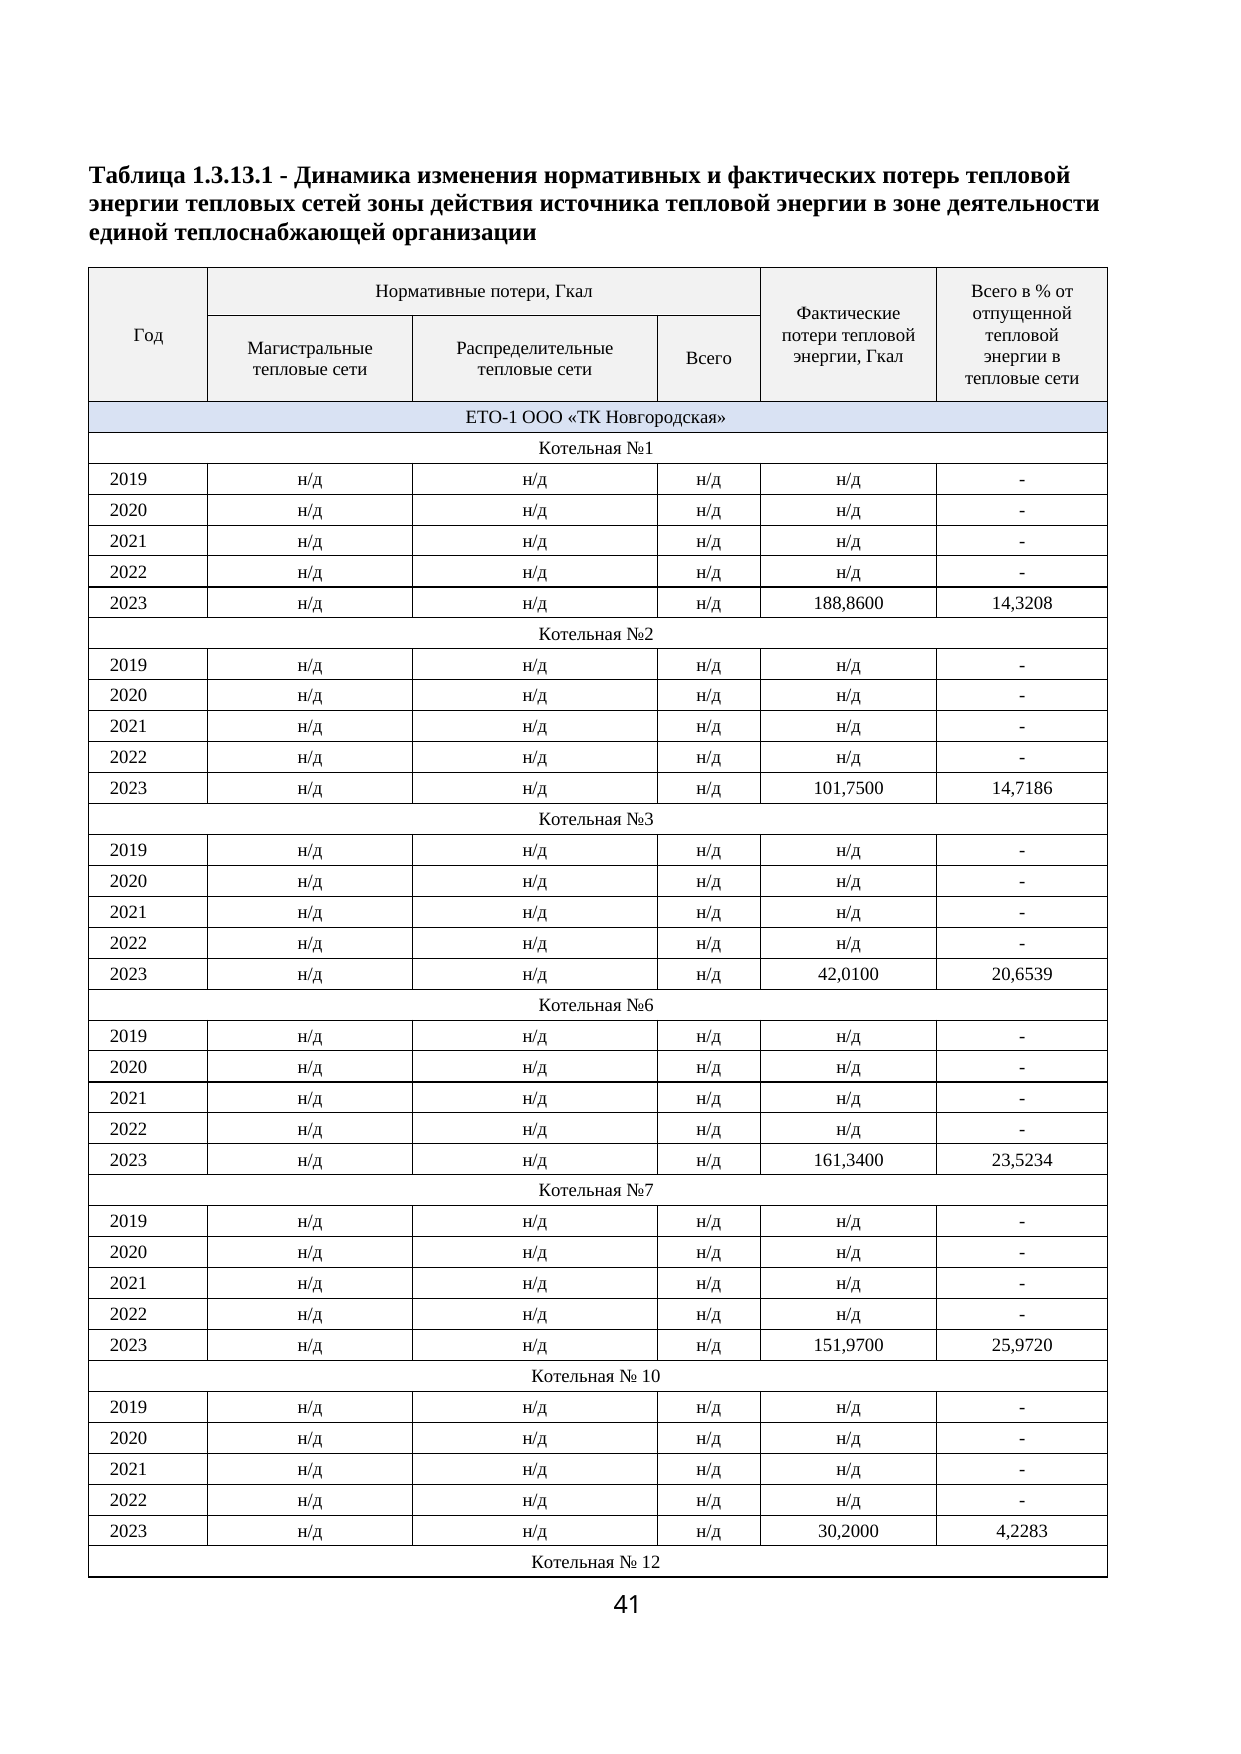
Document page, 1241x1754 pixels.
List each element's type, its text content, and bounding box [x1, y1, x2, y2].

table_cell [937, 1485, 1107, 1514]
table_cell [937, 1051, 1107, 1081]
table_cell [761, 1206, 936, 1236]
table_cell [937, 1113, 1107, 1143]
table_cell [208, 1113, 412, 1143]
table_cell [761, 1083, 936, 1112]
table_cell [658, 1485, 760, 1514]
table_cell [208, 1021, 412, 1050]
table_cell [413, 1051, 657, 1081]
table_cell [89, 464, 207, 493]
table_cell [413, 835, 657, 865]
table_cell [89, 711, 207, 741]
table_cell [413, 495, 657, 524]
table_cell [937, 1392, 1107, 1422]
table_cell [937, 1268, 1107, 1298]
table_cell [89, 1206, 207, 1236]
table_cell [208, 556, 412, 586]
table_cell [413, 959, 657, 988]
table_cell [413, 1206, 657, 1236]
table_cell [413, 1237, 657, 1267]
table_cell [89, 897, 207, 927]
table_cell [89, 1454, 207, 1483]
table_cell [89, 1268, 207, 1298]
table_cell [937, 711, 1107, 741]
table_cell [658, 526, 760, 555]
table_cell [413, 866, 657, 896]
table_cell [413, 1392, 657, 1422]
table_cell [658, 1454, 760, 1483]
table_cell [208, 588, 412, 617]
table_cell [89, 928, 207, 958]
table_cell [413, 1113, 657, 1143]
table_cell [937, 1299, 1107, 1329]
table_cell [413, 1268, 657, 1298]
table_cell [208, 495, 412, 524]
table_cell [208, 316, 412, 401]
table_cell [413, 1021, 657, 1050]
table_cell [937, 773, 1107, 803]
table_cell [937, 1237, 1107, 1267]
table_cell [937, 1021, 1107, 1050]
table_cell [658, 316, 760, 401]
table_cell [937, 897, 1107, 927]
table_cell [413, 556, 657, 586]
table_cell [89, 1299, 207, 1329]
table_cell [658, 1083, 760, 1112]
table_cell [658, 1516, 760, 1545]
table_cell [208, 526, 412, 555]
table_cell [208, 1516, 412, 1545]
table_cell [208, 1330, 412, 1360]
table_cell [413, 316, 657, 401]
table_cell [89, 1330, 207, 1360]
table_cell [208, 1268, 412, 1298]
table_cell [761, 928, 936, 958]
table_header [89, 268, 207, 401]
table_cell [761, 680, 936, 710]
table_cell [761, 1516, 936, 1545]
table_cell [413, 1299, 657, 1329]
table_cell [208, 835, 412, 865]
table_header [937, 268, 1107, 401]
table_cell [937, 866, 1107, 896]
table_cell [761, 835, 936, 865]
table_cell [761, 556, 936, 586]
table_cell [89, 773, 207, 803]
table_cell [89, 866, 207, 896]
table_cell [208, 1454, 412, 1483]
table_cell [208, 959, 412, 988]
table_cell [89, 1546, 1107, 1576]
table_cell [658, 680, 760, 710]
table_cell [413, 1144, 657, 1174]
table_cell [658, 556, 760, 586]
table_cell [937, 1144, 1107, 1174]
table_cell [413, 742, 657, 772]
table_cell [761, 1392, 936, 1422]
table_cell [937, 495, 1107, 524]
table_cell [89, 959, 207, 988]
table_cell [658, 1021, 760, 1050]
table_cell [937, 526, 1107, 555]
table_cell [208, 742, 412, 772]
text Таблица 1.3.13.1 - Динамика изменения нормативных и фактических потерь тепловой энергии тепловых сетей зоны действия источника тепловой энергии в зоне деятельности единой теплоснабжающей организации [89, 160, 1107, 246]
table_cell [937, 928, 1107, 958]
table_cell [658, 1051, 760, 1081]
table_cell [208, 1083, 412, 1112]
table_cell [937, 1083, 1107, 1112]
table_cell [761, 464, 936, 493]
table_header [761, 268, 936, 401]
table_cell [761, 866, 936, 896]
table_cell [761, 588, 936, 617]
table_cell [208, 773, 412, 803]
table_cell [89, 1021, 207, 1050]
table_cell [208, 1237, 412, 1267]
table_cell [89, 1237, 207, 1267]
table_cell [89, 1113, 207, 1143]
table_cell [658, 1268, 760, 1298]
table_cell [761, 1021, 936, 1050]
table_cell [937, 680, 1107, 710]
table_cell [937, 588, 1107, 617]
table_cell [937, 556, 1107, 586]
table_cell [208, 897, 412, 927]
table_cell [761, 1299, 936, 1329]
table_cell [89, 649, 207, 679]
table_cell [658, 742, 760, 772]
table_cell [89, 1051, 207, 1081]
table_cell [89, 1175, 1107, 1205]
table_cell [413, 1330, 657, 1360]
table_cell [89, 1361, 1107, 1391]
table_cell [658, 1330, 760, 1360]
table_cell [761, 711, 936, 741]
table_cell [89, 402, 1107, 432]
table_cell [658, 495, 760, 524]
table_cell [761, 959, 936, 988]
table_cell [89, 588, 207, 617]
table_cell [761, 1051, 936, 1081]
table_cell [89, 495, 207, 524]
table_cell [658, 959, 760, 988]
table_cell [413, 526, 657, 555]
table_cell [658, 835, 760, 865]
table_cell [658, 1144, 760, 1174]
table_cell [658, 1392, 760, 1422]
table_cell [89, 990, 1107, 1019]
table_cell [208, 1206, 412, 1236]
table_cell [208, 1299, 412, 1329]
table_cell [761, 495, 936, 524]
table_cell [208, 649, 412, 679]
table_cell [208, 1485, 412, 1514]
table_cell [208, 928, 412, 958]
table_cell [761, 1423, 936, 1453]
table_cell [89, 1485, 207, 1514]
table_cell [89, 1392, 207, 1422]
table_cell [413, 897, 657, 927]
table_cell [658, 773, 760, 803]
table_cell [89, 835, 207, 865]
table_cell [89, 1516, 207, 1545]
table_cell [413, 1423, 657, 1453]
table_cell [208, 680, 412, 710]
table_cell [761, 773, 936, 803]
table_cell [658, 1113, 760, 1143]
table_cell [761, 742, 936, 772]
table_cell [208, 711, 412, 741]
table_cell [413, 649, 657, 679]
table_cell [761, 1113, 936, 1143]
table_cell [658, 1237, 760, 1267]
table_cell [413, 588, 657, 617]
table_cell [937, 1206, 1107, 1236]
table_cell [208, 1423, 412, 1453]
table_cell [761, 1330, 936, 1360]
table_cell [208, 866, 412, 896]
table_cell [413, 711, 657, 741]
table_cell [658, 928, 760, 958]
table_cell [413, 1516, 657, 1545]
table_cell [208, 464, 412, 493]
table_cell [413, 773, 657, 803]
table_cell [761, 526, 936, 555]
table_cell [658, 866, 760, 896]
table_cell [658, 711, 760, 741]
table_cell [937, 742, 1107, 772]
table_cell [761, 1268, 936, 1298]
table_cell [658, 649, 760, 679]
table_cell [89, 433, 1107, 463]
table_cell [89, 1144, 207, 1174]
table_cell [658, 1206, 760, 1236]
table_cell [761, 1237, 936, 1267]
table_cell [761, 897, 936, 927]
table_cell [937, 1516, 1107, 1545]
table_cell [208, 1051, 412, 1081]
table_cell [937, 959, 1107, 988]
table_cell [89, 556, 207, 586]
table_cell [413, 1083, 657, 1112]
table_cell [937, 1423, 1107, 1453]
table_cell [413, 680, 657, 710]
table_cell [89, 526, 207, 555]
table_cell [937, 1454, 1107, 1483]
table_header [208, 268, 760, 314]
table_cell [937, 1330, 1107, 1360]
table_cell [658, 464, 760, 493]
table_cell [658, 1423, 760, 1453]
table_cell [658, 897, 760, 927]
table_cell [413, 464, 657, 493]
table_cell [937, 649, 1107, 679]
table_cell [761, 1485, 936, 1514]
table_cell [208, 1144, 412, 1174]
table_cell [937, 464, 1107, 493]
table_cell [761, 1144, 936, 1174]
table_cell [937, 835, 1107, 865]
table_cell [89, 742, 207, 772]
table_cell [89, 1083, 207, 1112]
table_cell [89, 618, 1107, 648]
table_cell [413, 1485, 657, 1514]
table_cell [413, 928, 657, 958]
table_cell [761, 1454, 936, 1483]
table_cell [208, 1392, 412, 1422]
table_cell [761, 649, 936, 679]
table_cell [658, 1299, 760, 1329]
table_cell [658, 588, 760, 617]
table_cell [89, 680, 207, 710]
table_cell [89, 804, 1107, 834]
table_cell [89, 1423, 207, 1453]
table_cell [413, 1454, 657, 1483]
